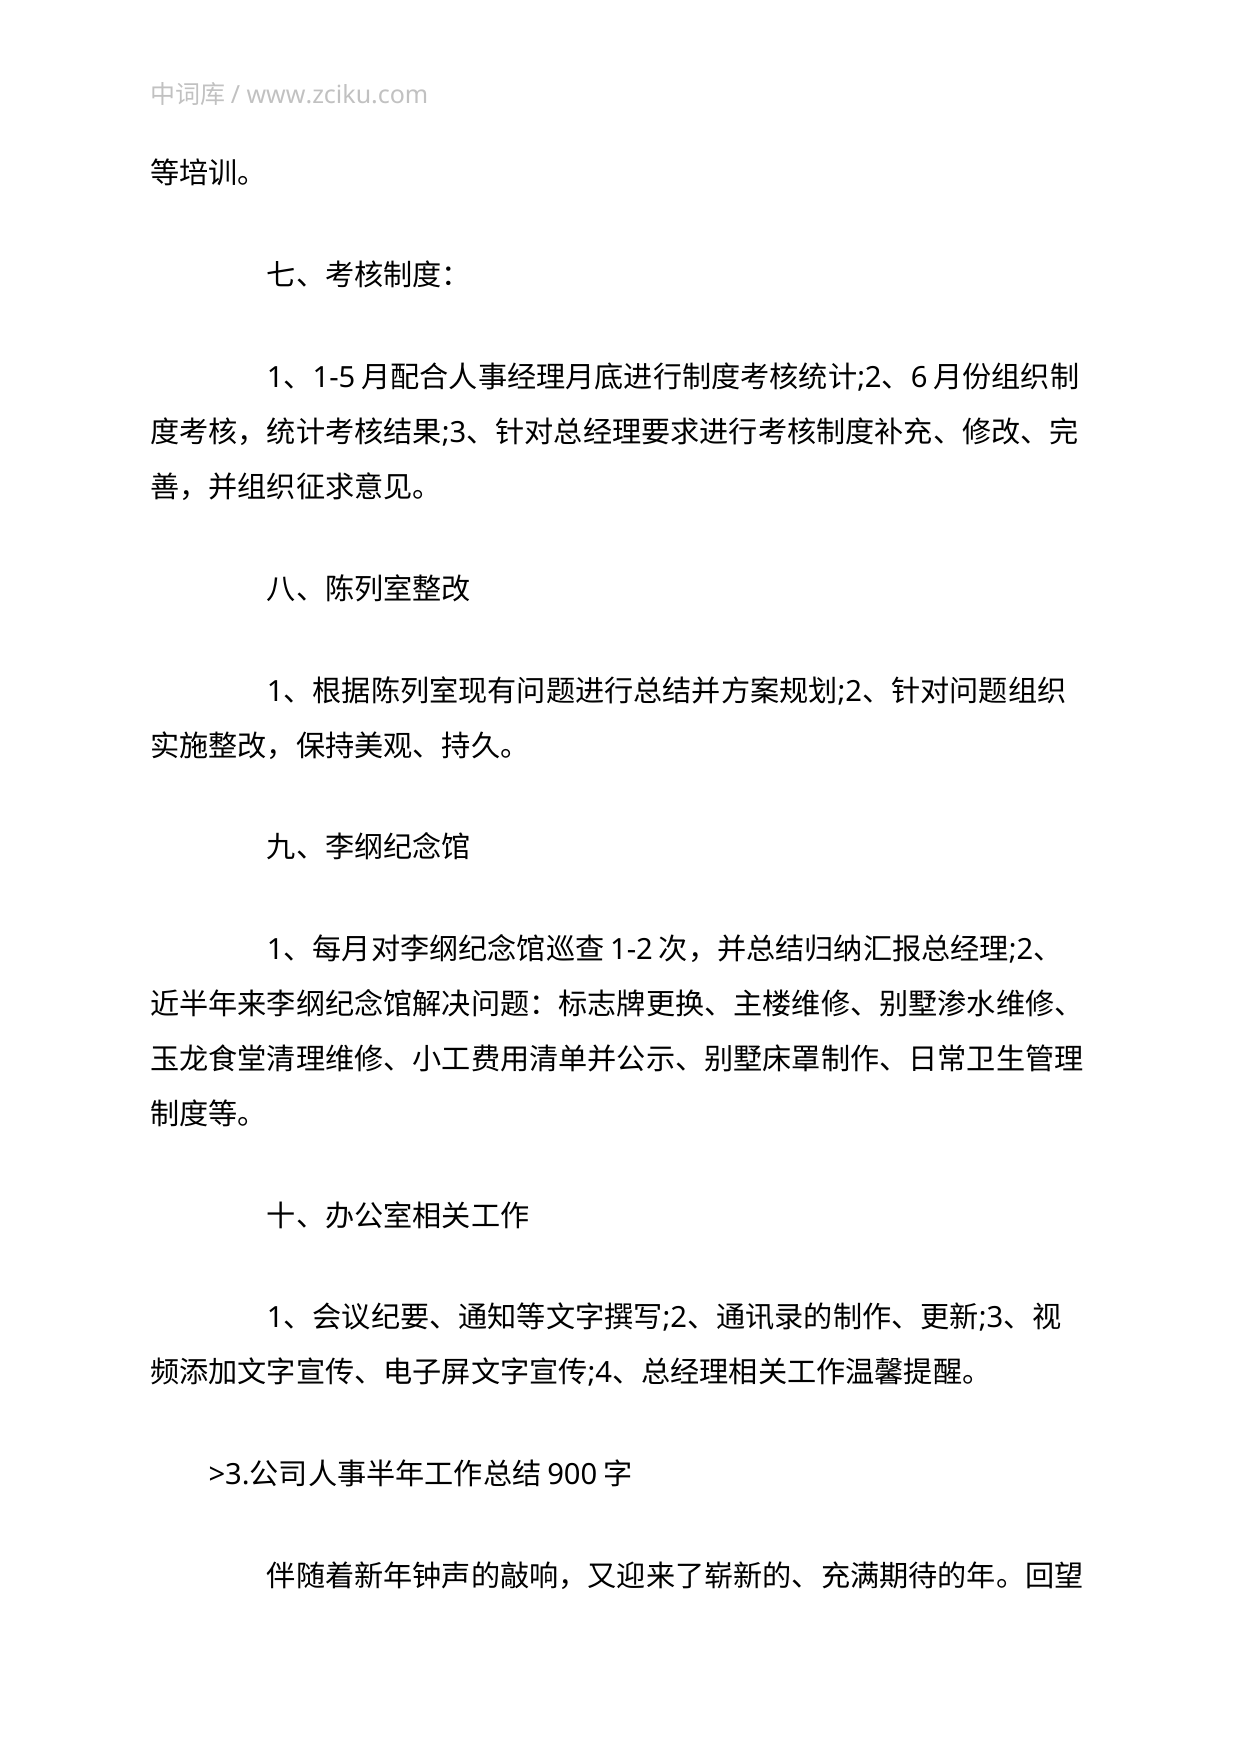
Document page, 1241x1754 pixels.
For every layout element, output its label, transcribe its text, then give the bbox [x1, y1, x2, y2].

text 1、每月对李纲纪念馆巡查1-2次，并总结归纳汇报总经理;2、近半年来李纲纪念馆解决问题：标志牌更换、主楼维修、别墅渗水维修、玉龙食堂清理维修、小工费用清单并公示、别墅床罩制作、日常卫生管理制度等。 [150, 926, 1090, 1133]
text 1、1-5月配合人事经理月底进行制度考核统计;2、6月份组织制度考核，统计考核结果;3、针对总经理要求进行考核制度补充、修改、完善，并组织征求意见。 [150, 353, 1090, 506]
text 十、办公室相关工作 [150, 1192, 1090, 1234]
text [150, 150, 1090, 192]
text >3.公司人事半年工作总结900字 [150, 1451, 1090, 1493]
text 1、会议纪要、通知等文字撰写;2、通讯录的制作、更新;3、视频添加文字宣传、电子屏文字宣传;4、总经理相关工作温馨提醒。 [150, 1294, 1090, 1391]
text 七、考核制度： [150, 252, 1090, 294]
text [150, 1553, 1090, 1595]
text 1、根据陈列室现有问题进行总结并方案规划;2、针对问题组织实施整改，保持美观、持久。 [150, 667, 1090, 764]
text 九、李纲纪念馆 [150, 824, 1090, 866]
text 八、陈列室整改 [150, 565, 1090, 608]
